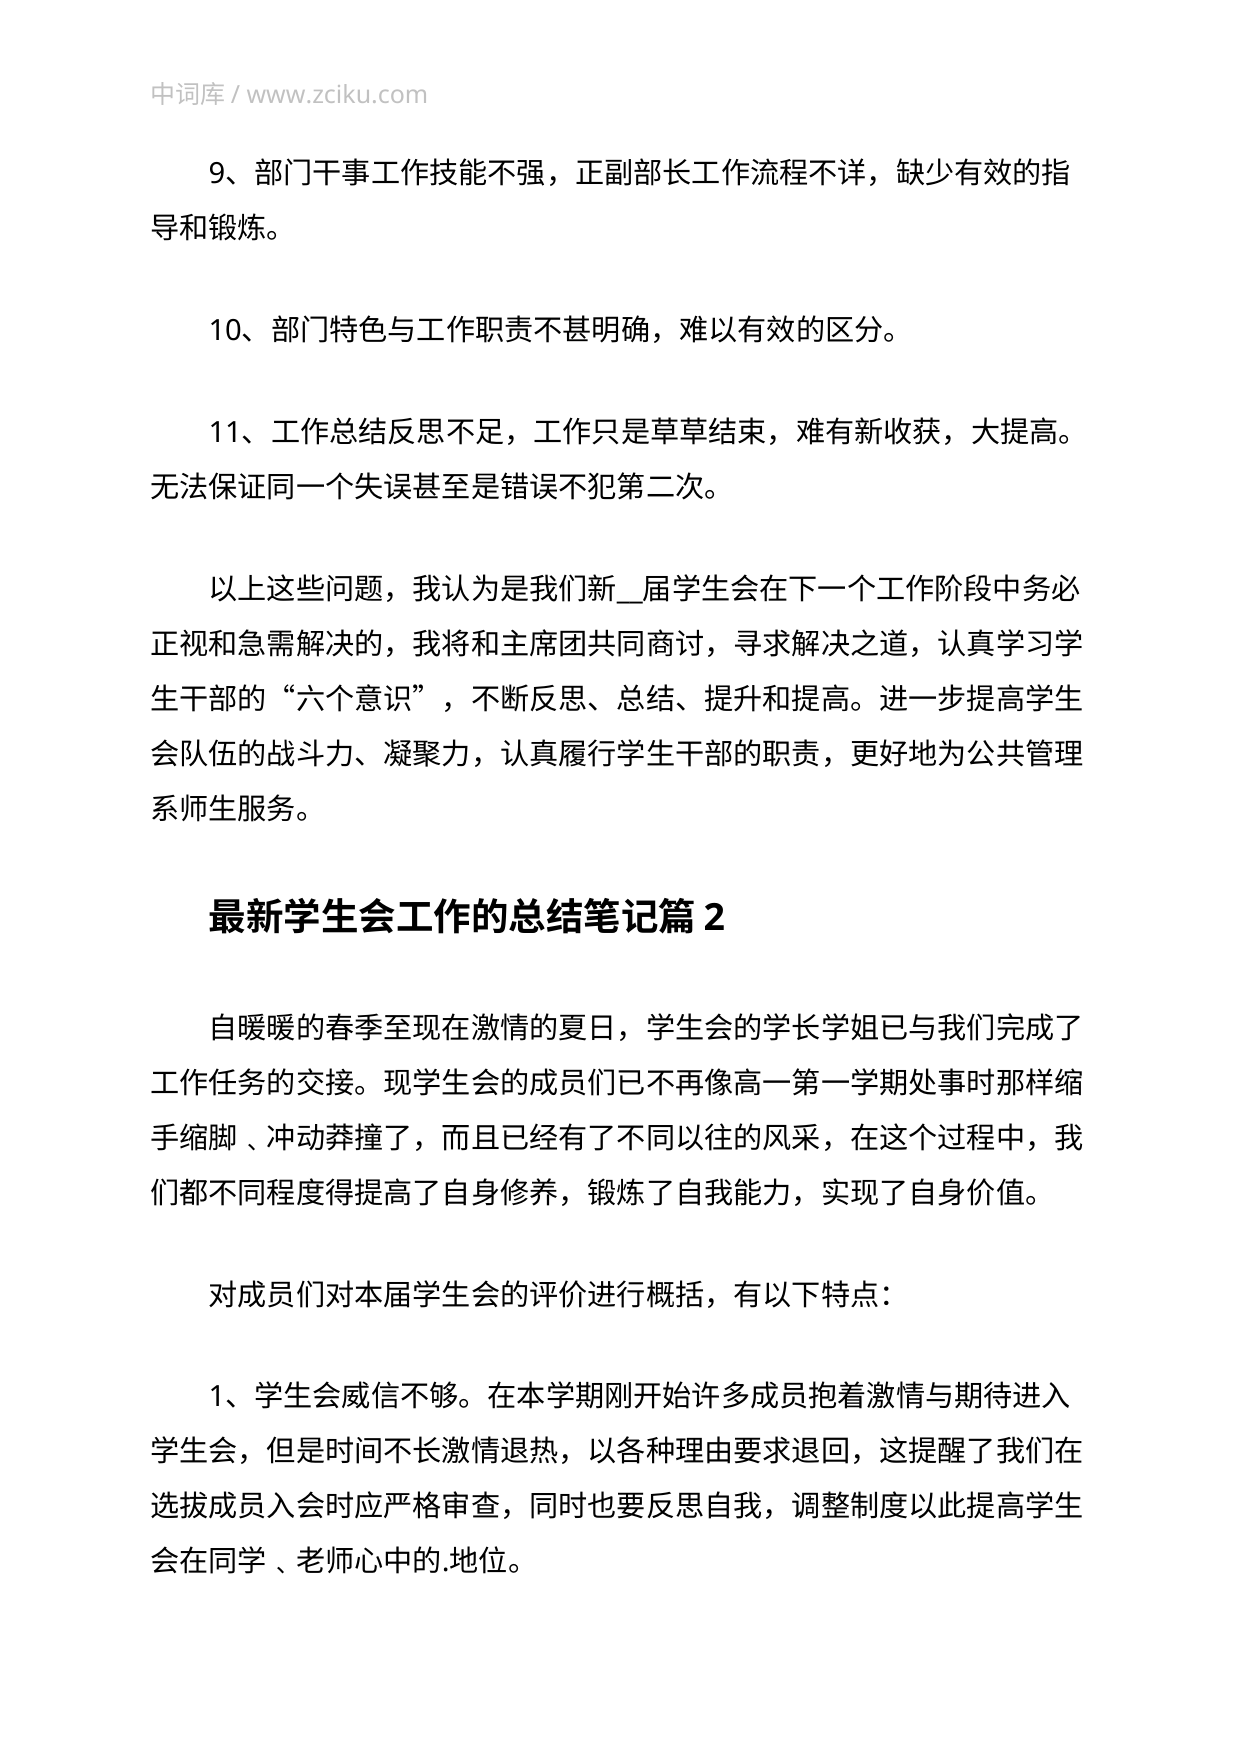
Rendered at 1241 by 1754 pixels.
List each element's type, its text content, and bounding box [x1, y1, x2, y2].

text 9、部门干事工作技能不强，正副部长工作流程不详，缺少有效的指导和锻炼。 [150, 150, 1090, 247]
text 对成员们对本届学生会的评价进行概括，有以下特点： [150, 1271, 1090, 1313]
text 1、学生会威信不够。在本学期刚开始许多成员抱着激情与期待进入学生会，但是时间不长激情退热，以各种理由要求退回，这提醒了我们在选拔成员入会时应严格审查，同时也要反思自我，调整制度以此提高学生会在同学﹑老师心中的.地位。 [150, 1373, 1090, 1580]
text 以上这些问题，我认为是我们新__届学生会在下一个工作阶段中务必正视和急需解决的，我将和主席团共同商讨，寻求解决之道，认真学习学生干部的“六个意识”，不断反思、总结、提升和提高。进一步提高学生会队伍的战斗力、凝聚力，认真履行学生干部的职责，更好地为公共管理系师生服务。 [150, 566, 1090, 827]
text 11、工作总结反思不足，工作只是草草结束，难有新收获，大提高。无法保证同一个失误甚至是错误不犯第二次。 [150, 409, 1090, 506]
text 最新学生会工作的总结笔记篇2 [150, 887, 1090, 941]
text 10、部门特色与工作职责不甚明确，难以有效的区分。 [150, 307, 1090, 349]
text 自暖暖的春季至现在激情的夏日，学生会的学长学姐已与我们完成了工作任务的交接。现学生会的成员们已不再像高一第一学期处事时那样缩手缩脚﹑冲动莽撞了，而且已经有了不同以往的风采，在这个过程中，我们都不同程度得提高了自身修养，锻炼了自我能力，实现了自身价值。 [150, 1004, 1090, 1212]
